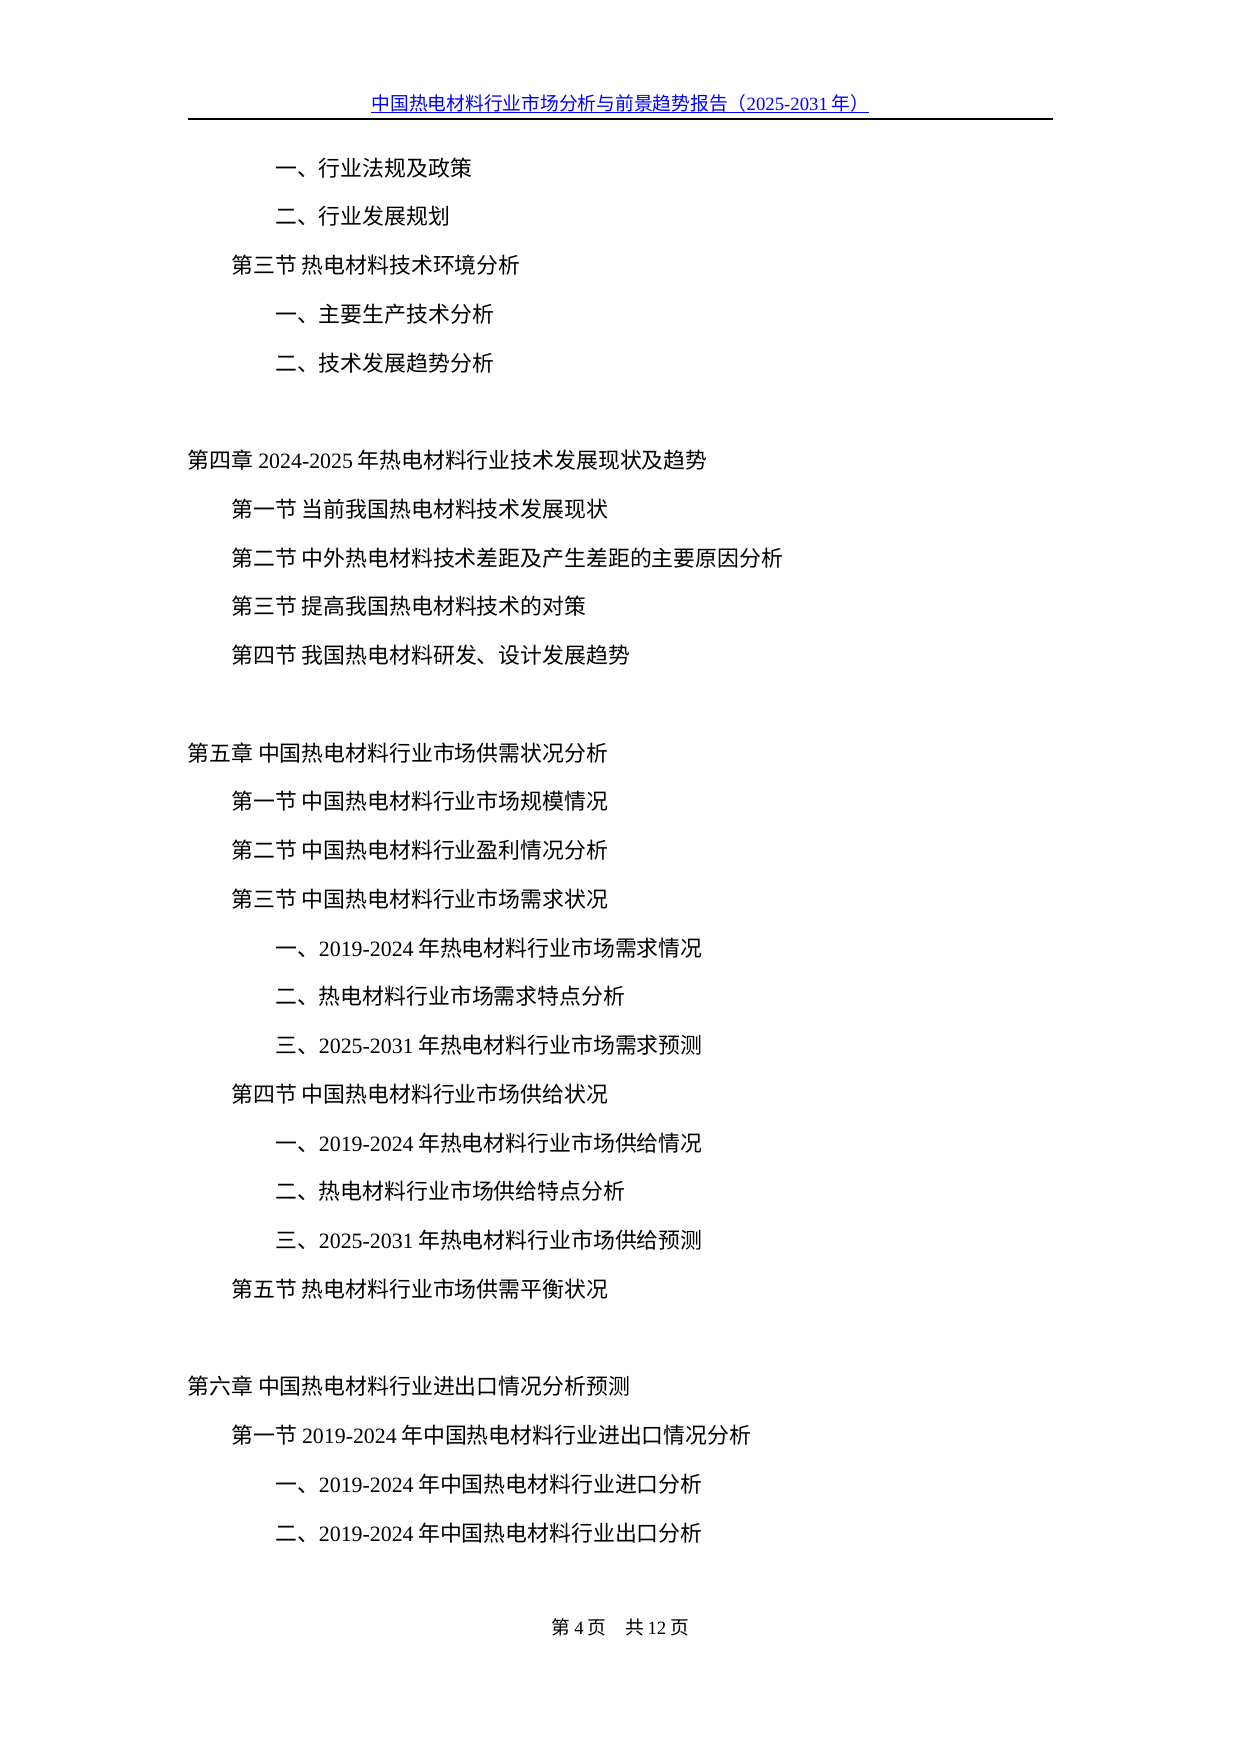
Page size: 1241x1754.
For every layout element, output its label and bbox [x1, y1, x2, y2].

text [187, 150, 1053, 1548]
